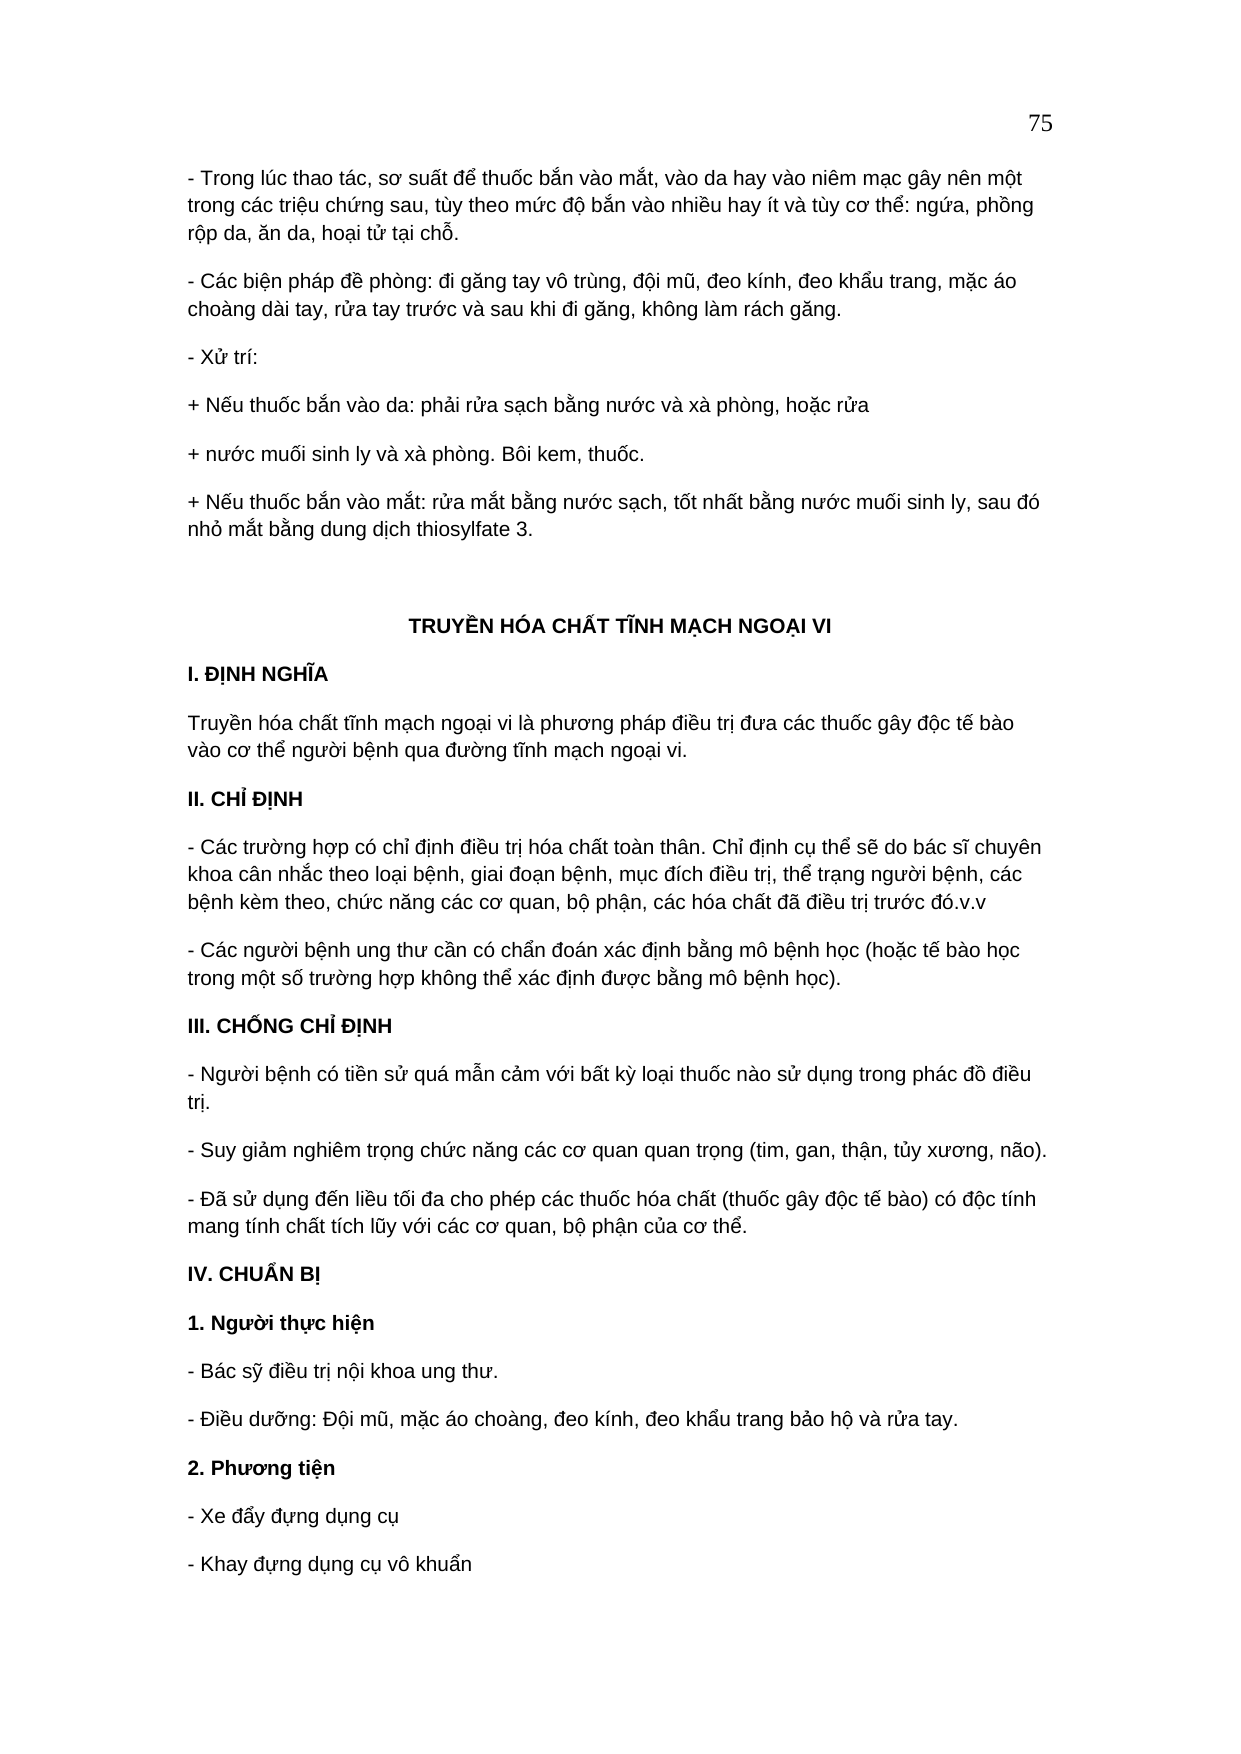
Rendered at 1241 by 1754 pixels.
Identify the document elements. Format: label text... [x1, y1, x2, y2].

text I. ĐỊNH NGHĨA [187, 662, 1053, 686]
text - Điều dưỡng: Đội mũ, mặc áo choàng, đeo kính, đeo khẩu trang bảo hộ và rửa tay. [187, 1407, 1053, 1431]
text Truyền hóa chất tĩnh mạch ngoại vi là phương pháp điều trị đưa các thuốc gây độc tế bào vào cơ thể người bệnh qua đường tĩnh mạch ngoại vi. [187, 711, 1053, 762]
text II. CHỈ ĐỊNH [187, 786, 1053, 810]
text - Khay đựng dụng cụ vô khuẩn [187, 1552, 1053, 1576]
text 1. Người thực hiện [187, 1311, 1053, 1334]
text + nước muối sinh ly và xà phòng. Bôi kem, thuốc. [187, 441, 1053, 465]
text - Các người bệnh ung thư cần có chẩn đoán xác định bằng mô bệnh học (hoặc tế bào học trong một số trường hợp không thể xác định được bằng mô bệnh học). [187, 938, 1053, 989]
text - Xử trí: [187, 345, 1053, 369]
text - Các trường hợp có chỉ định điều trị hóa chất toàn thân. Chỉ định cụ thể sẽ do bác sĩ chuyên khoa cân nhắc theo loại bệnh, giai đoạn bệnh, mục đích điều trị, thể trạng người bệnh, các bệnh kèm theo, chức năng các cơ quan, bộ phận, các hóa chất đã điều trị trước đó.v.v [187, 835, 1053, 914]
text 2. Phương tiện [187, 1456, 1053, 1479]
text - Suy giảm nghiêm trọng chức năng các cơ quan quan trọng (tim, gan, thận, tủy xương, não). [187, 1138, 1053, 1162]
text - Đã sử dụng đến liều tối đa cho phép các thuốc hóa chất (thuốc gây độc tế bào) có độc tính mang tính chất tích lũy với các cơ quan, bộ phận của cơ thể. [187, 1186, 1053, 1238]
text - Các biện pháp đề phòng: đi găng tay vô trùng, đội mũ, đeo kính, đeo khẩu trang, mặc áo choàng dài tay, rửa tay trước và sau khi đi găng, không làm rách găng. [187, 269, 1053, 320]
text TRUYỀN HÓA CHẤT TĨNH MẠCH NGOẠI VI [187, 614, 1053, 638]
text - Trong lúc thao tác, sơ suất để thuốc bắn vào mắt, vào da hay vào niêm mạc gây nên một trong các triệu chứng sau, tùy theo mức độ bắn vào nhiều hay ít và tùy cơ thể: ngứa, phồng rộp da, ăn da, hoại tử tại chỗ. [187, 166, 1053, 244]
text IV. CHUẨN BỊ [187, 1262, 1053, 1286]
text - Xe đẩy đựng dụng cụ [187, 1504, 1053, 1528]
text III. CHỐNG CHỈ ĐỊNH [187, 1014, 1053, 1038]
text - Người bệnh có tiền sử quá mẫn cảm với bất kỳ loại thuốc nào sử dụng trong phác đồ điều trị. [187, 1062, 1053, 1114]
text + Nếu thuốc bắn vào da: phải rửa sạch bằng nước và xà phòng, hoặc rửa [187, 393, 1053, 417]
text + Nếu thuốc bắn vào mắt: rửa mắt bằng nước sạch, tốt nhất bằng nước muối sinh ly, sau đó nhỏ mắt bằng dung dịch thiosylfate 3. [187, 490, 1053, 541]
text - Bác sỹ điều trị nội khoa ung thư. [187, 1359, 1053, 1383]
